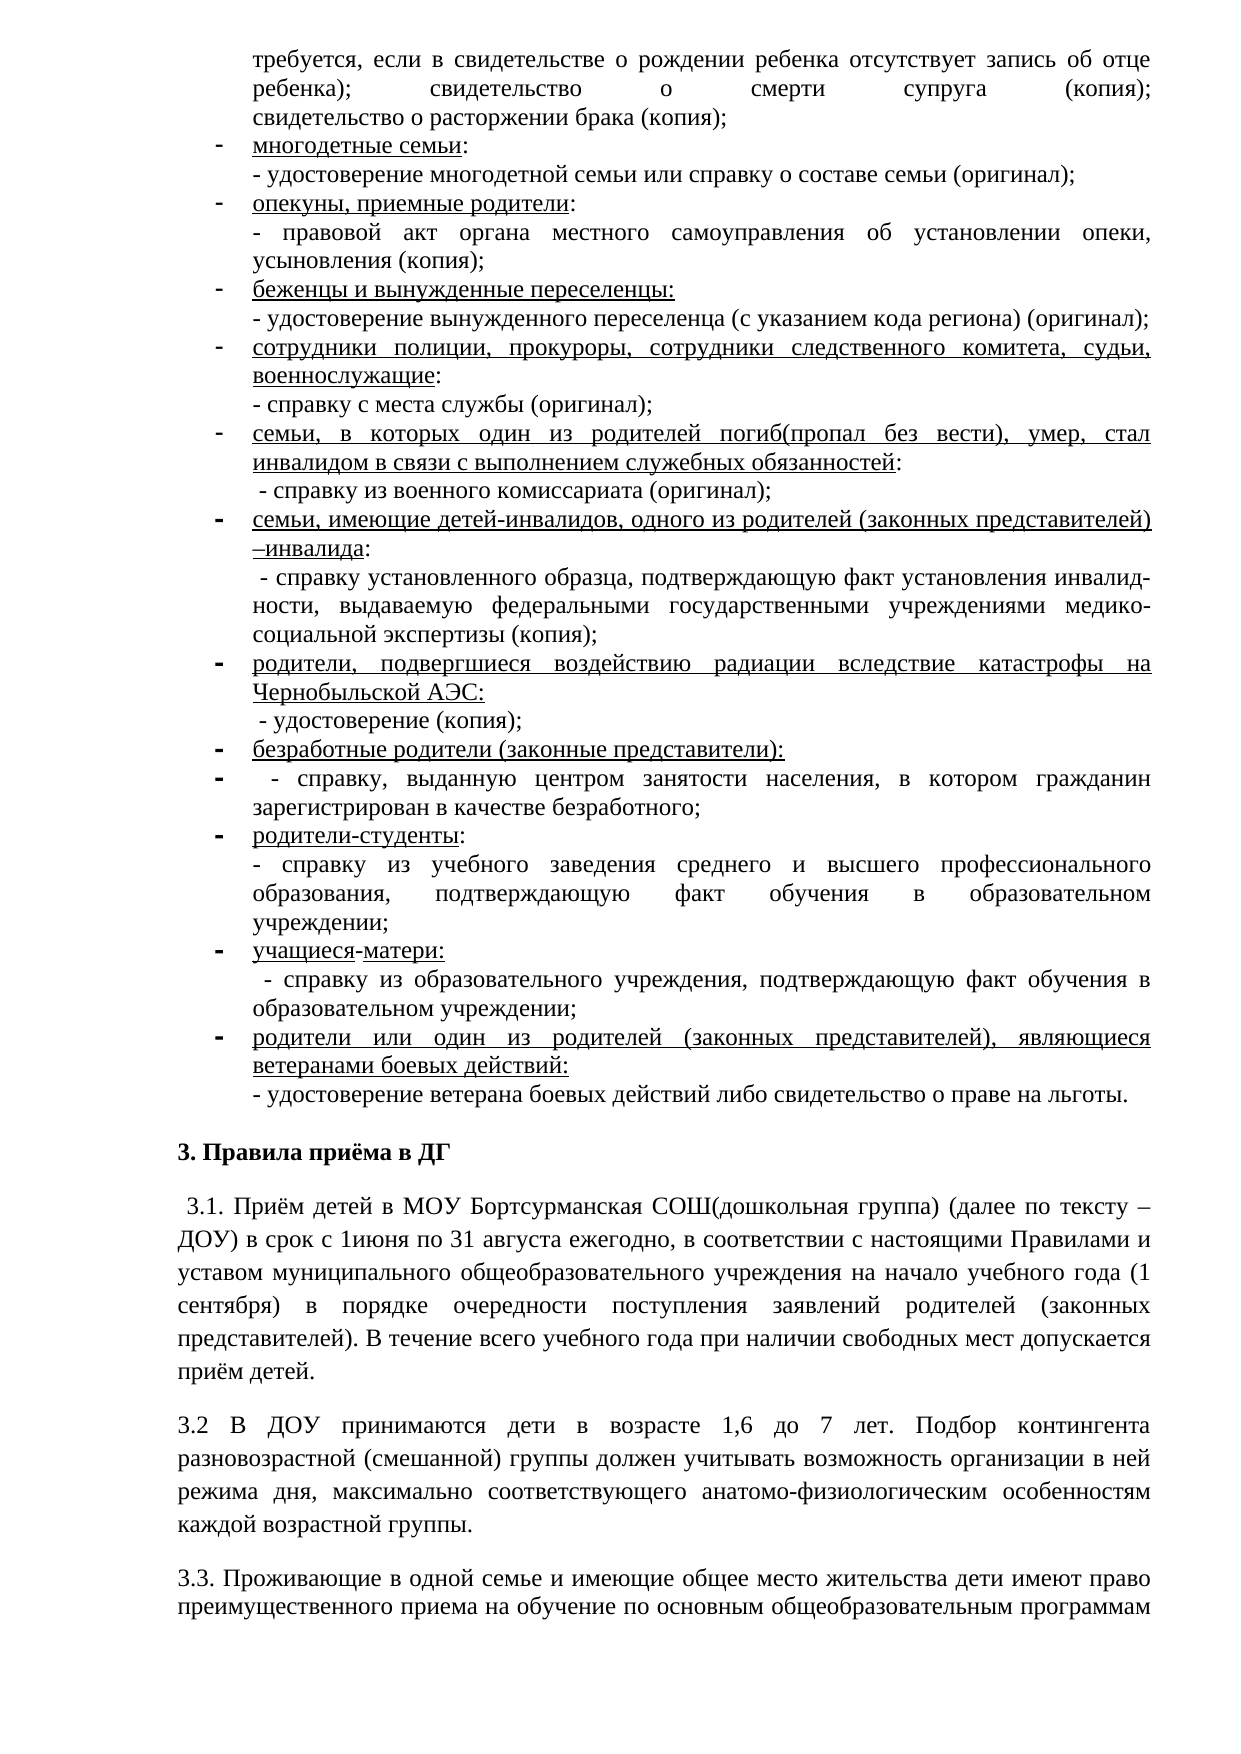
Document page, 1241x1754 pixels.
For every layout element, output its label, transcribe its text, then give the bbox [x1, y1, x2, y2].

list - справку, выданную центром занятости населения, в котором гражданин зарегистрирован в качестве безработного; [215, 763, 1152, 821]
list семьи, в которых один из родителей погиб(пропал без вести), умер, стал инвалидом в связи с выполнением служебных обязанностей: [215, 418, 1152, 476]
list сотрудники полиции, прокуроры, сотрудники следственного комитета, судьи, военнослужащие: [215, 332, 1152, 389]
list - справку установленного образца, подтверждающую факт установления инвалид-ности, выдаваемую федеральными государственными учреждениями медико- социальной экспертизы (копия); [252, 562, 1152, 648]
list опекуны, приемные родители: [215, 188, 1152, 217]
list - справку из учебного заведения среднего и высшего профессионального образования, подтверждающую факт обучения в образовательном учреждении; [252, 849, 1152, 936]
text 3.1. Приём детей в МОУ Бортсурманская СОШ(дошкольная группа) (далее по тексту – ДОУ) в срок с 1июня по 31 августа ежегодно, в соответствии с настоящими Правилами и уставом муниципального общеобразовательного учреждения на начало учебного года (1 сентября) в порядке очередности поступления заявлений родителей (законных представителей). В течение всего учебного года при наличии свободных мест допускается приём детей. [177, 1191, 1152, 1384]
list семьи, имеющие детей-инвалидов, одного из родителей (законных представителей) –инвалида: [215, 504, 1152, 562]
list - справку с места службы (оригинал); [252, 389, 1152, 418]
list - удостоверение (копия); [252, 706, 1152, 734]
list беженцы и вынужденные переселенцы: [215, 274, 1152, 303]
list родители-студенты: [215, 821, 1152, 849]
list - удостоверение ветерана боевых действий либо свидетельство о праве на льготы. [252, 1079, 1152, 1108]
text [177, 1563, 1152, 1620]
text 3.2 В ДОУ принимаются дети в возрасте 1,6 до 7 лет. Подбор контингента разновозрастной (смешанной) группы должен учитывать возможность организации в ней режима дня, максимально соответствующего анатомо-физиологическим особенностям каждой возрастной группы. [177, 1410, 1152, 1537]
text 3. Правила приёма в ДГ [177, 1137, 1152, 1166]
list - правовой акт органа местного самоуправления об установлении опеки, усыновления (копия); [252, 217, 1152, 274]
list учащиеся-матери: [215, 936, 1152, 964]
list многодетные семьи: [215, 131, 1152, 159]
list - справку из образовательного учреждения, подтверждающую факт обучения в образовательном учреждении; [252, 964, 1152, 1022]
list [252, 44, 1152, 131]
list - удостоверение многодетной семьи или справку о составе семьи (оригинал); [252, 159, 1152, 188]
list - удостоверение вынужденного переселенца (с указанием кода региона) (оригинал); [252, 303, 1152, 332]
list родители, подвергшиеся воздействию радиации вследствие катастрофы на Чернобыльской АЭС: [215, 648, 1152, 706]
list родители или один из родителей (законных представителей), являющиеся ветеранами боевых действий: [215, 1022, 1152, 1079]
list безработные родители (законные представители): [215, 734, 1152, 763]
list - справку из военного комиссариата (оригинал); [252, 476, 1152, 504]
